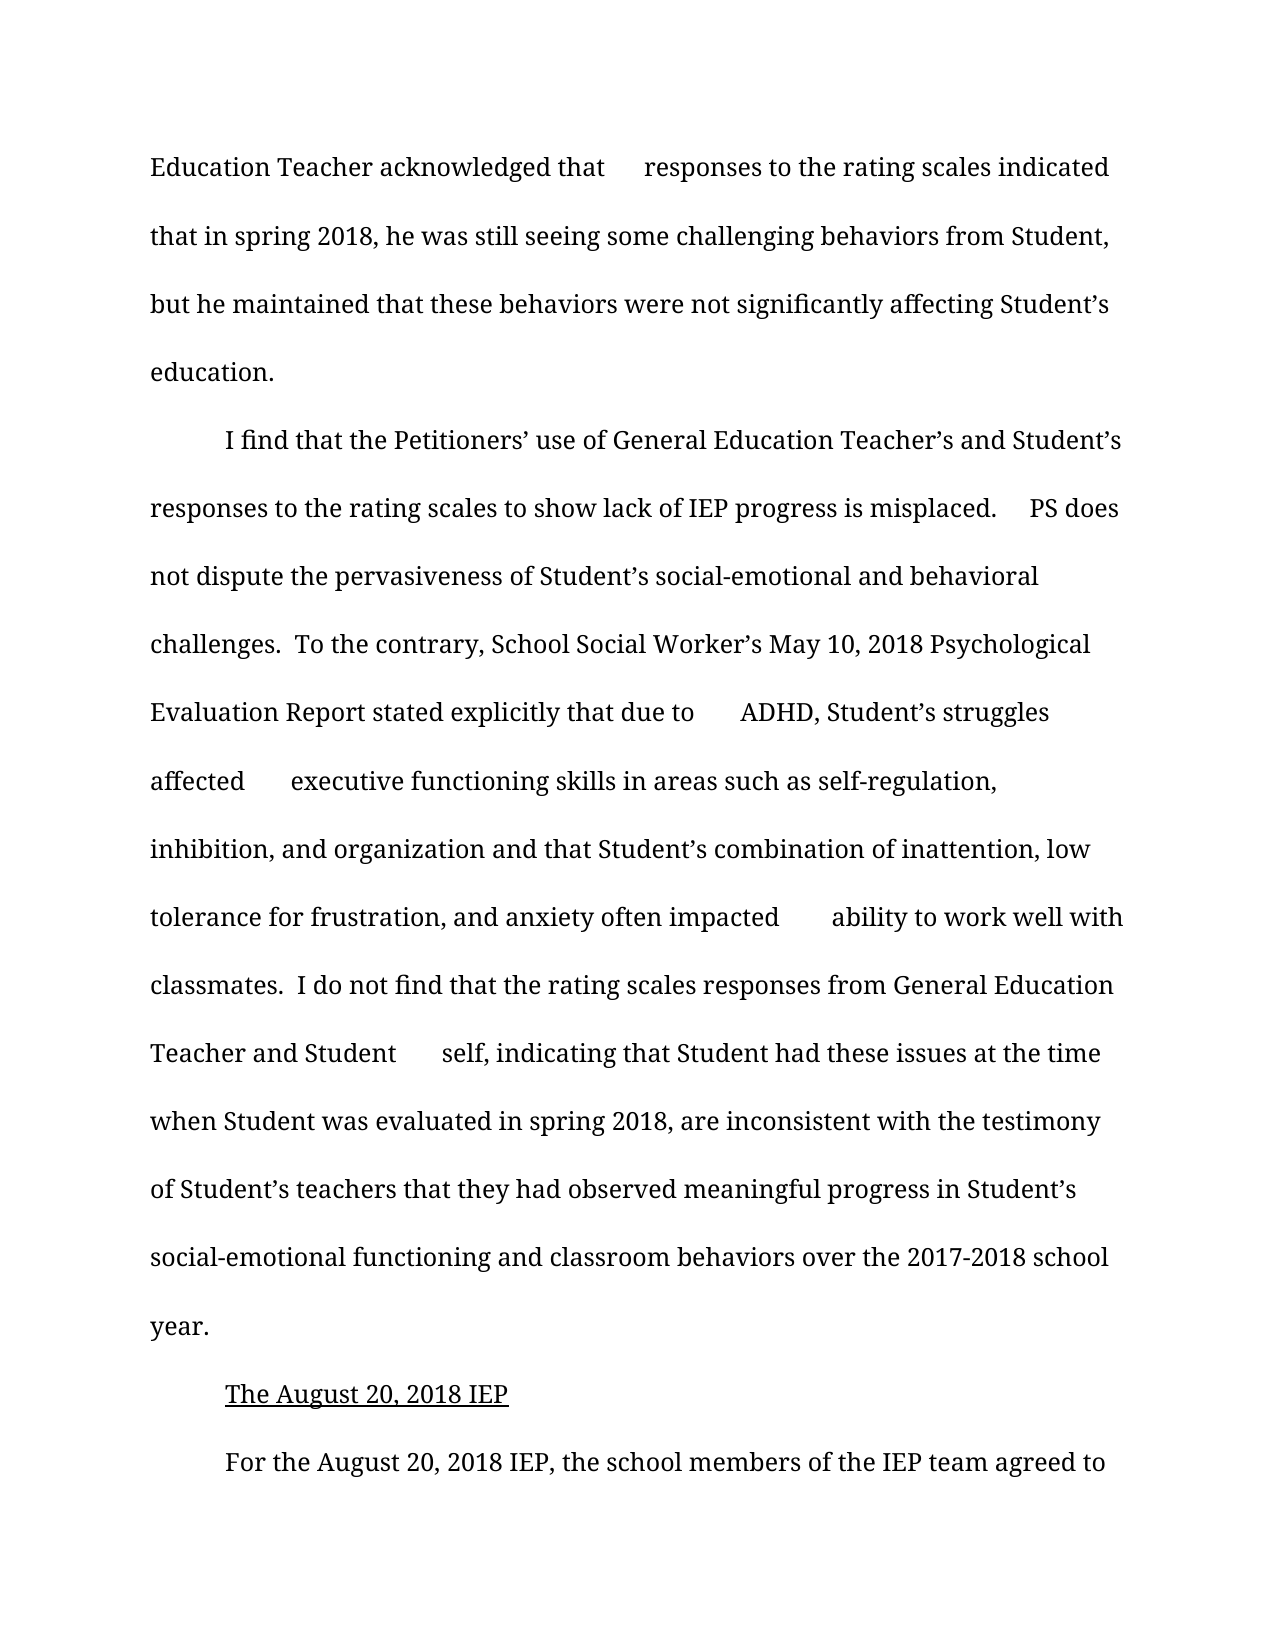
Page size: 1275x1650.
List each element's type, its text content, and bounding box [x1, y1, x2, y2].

text I find that the Petitioners’ use of General Education Teacher’s and Student’s responses to the rating scales to show lack of IEP progress is misplaced. PS does not dispute the pervasiveness of Student’s social-emotional and behavioral challenges. To the contrary, School Social Worker’s May 10, 2018 Psychological Evaluation Report stated explicitly that due to ADHD, Student’s struggles affected executive functioning skills in areas such as self-regulation, inhibition, and organization and that Student’s combination of inattention, low tolerance for frustration, and anxiety often impacted ability to work well with classmates. I do not find that the rating scales responses from General Education Teacher and Student self, indicating that Student had these issues at the time when Student was evaluated in spring 2018, are inconsistent with the testimony of Student’s teachers that they had observed meaningful progress in Student’s social-emotional functioning and classroom behaviors over the 2017-2018 school year. [150, 422, 1125, 1342]
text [150, 1444, 1125, 1478]
text The August 20, 2018 IEP [225, 1376, 1125, 1410]
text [150, 150, 1125, 388]
